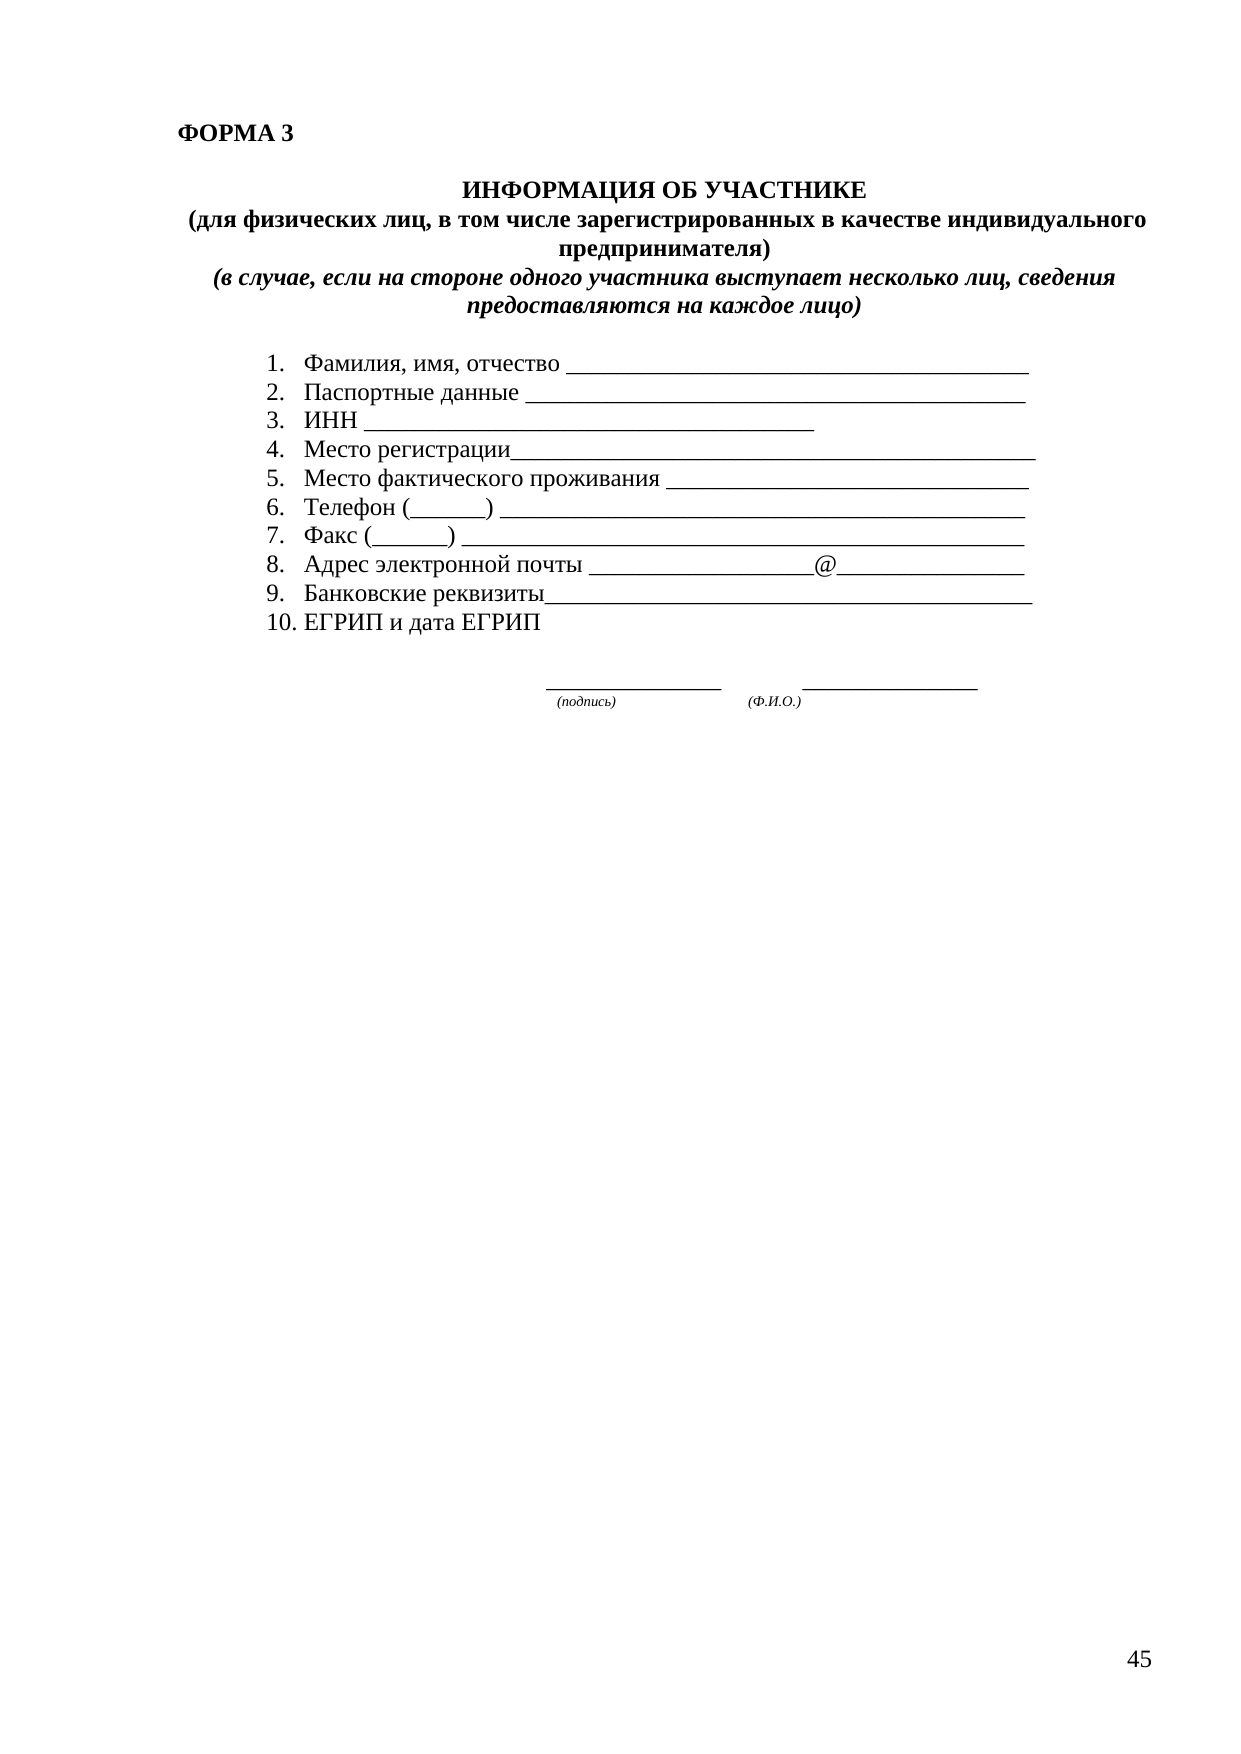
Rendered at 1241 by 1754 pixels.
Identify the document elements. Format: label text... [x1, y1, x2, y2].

text ИНФОРМАЦИЯ ОБ УЧАСТНИКЕ [177, 176, 1152, 204]
list Место фактического проживания _____________________________ [266, 463, 1152, 492]
text (для физических лиц, в том числе зарегистрированных в качестве индивидуального предпринимателя) [177, 204, 1152, 262]
text (в случае, если на стороне одного участника выступает несколько лиц, сведения предоставляются на каждое лицо) [177, 262, 1152, 319]
list Банковские реквизиты_______________________________________ [266, 578, 1152, 607]
list Место регистрации__________________________________________ [266, 434, 1152, 463]
list Адрес электронной почты __________________@_______________ [266, 549, 1152, 578]
list Факс (______) _____________________________________________ [266, 521, 1152, 549]
list Телефон (______) __________________________________________ [266, 492, 1152, 521]
list Паспортные данные ________________________________________ [266, 377, 1152, 406]
text (подпись) (Ф.И.О.) [177, 693, 1152, 722]
list ЕГРИП и дата ЕГРИП [266, 607, 1152, 636]
text ______________ ______________ [177, 664, 1152, 693]
list ИНН ____________________________________ [266, 406, 1152, 434]
list Фамилия, имя, отчество _____________________________________ [266, 348, 1152, 377]
text ФОРМА 3 [177, 118, 1152, 147]
